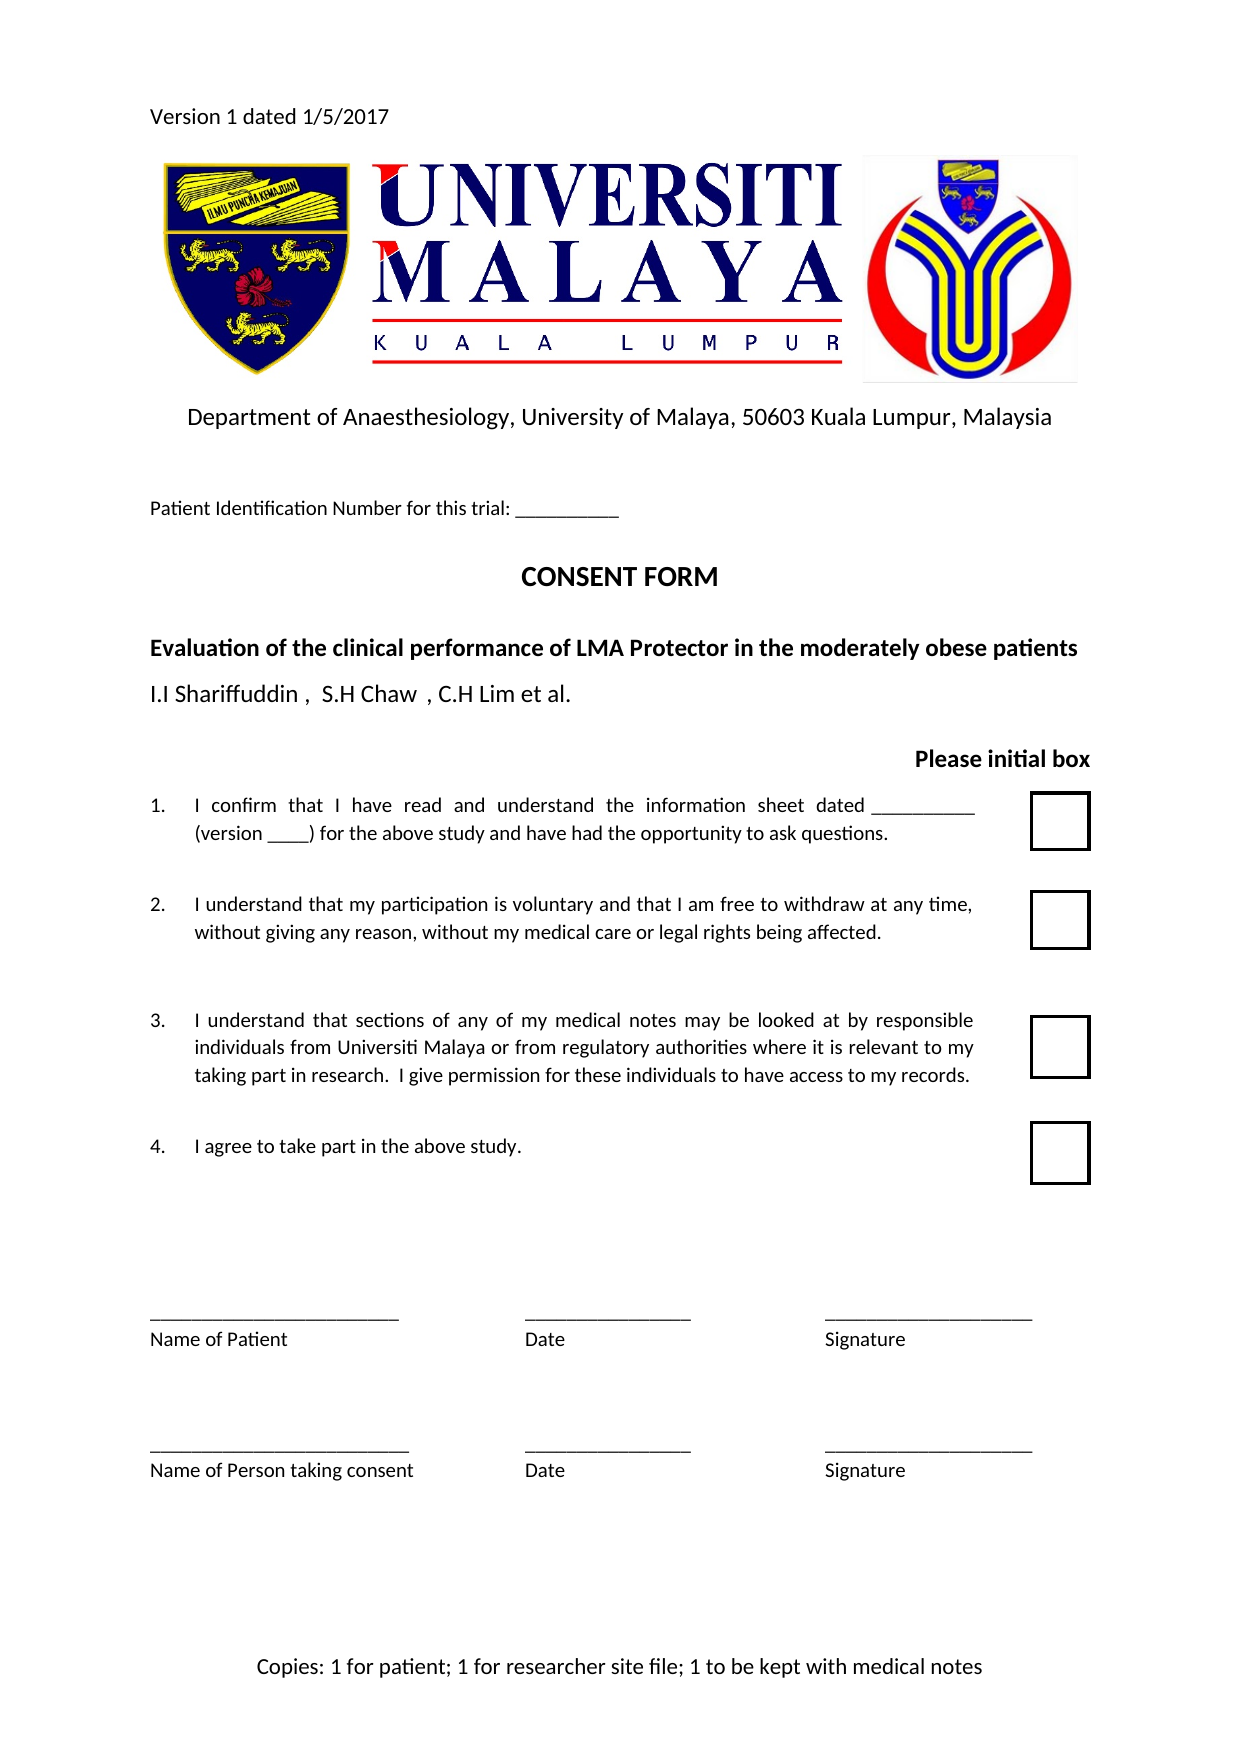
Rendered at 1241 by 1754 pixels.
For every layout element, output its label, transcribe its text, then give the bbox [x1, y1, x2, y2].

text Please initial box [150, 743, 1090, 774]
text Evaluation of the clinical performance of LMA Protector in the moderately obese patients [150, 632, 1090, 663]
text 2. I understand that my participation is voluntary and that I am free to withdraw at any time, without giving any reason, without my medical care or legal rights being affected. [150, 892, 975, 944]
text Name of Patient Date Signature [150, 1326, 1090, 1351]
picture [150, 150, 1078, 383]
text CONSENT FORM [150, 558, 1090, 594]
text Patient Identification Number for this trial: __________ [150, 495, 1090, 520]
list I confirm that I have read and understand the information sheet dated __________ (version ____) for the above study and have had the opportunity to ask questions. [150, 793, 975, 846]
text ________________________ ________________ ____________________ [150, 1298, 1090, 1324]
text 4. I agree to take part in the above study. [150, 1133, 975, 1159]
text Department of Anaesthesiology, University of Malaya, 50603 Kuala Lumpur, Malaysia [150, 401, 1090, 432]
text I.I Shariffuddin , S.H Chaw , C.H Lim et al. [150, 678, 1090, 709]
text 3. I understand that sections of any of my medical notes may be looked at by responsible individuals from Universiti Malaya or from regulatory authorities where it is relevant to my taking part in research. I give permission for these individuals to have access to my records. [150, 1007, 975, 1087]
text _________________________ ________________ ____________________ [150, 1430, 1090, 1456]
text Name of Person taking consent Date Signature [150, 1458, 1090, 1483]
